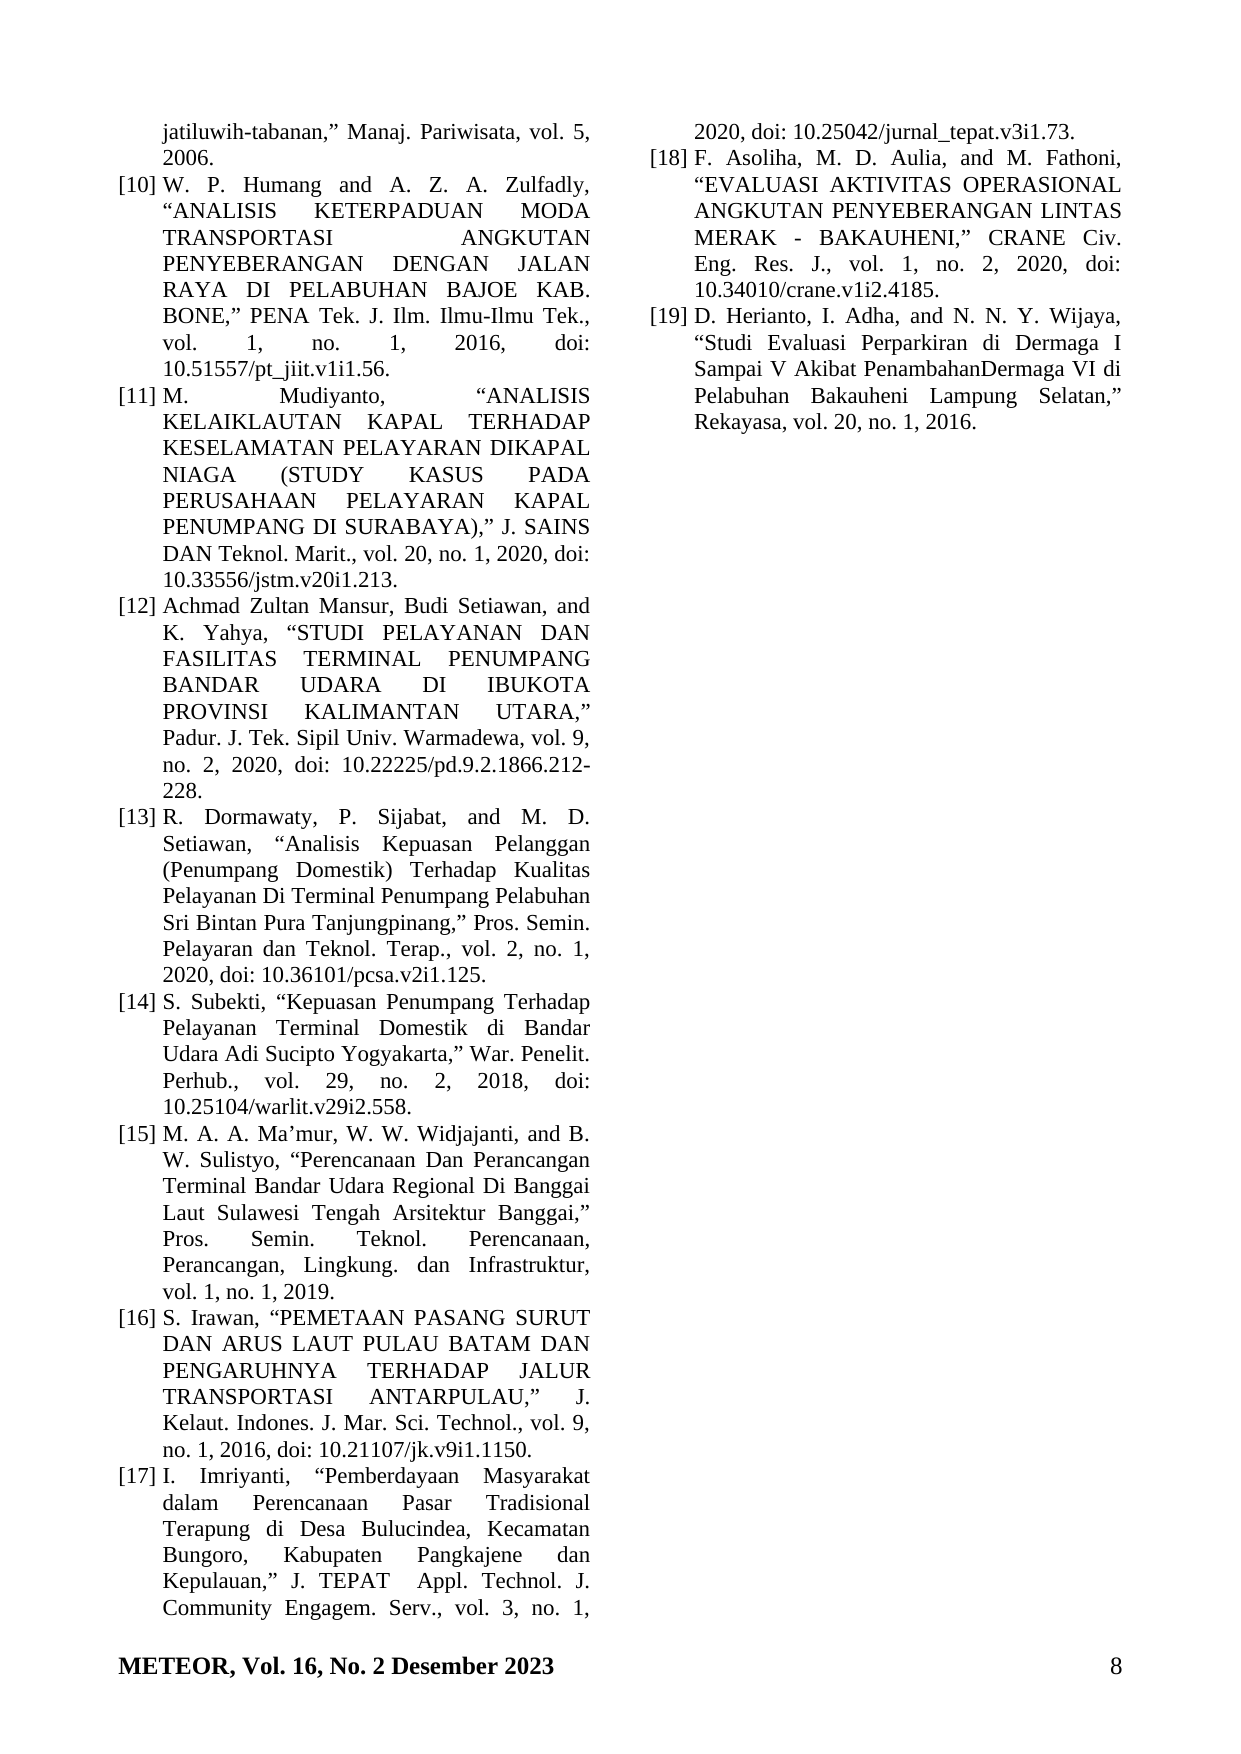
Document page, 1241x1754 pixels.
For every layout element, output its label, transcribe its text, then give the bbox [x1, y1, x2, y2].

text [12] Achmad Zultan Mansur, Budi Setiawan, and K. Yahya, “STUDI PELAYANAN DAN FASILITAS TERMINAL PENUMPANG BANDAR UDARA DI IBUKOTA PROVINSI KALIMANTAN UTARA,” Padur. J. Tek. Sipil Univ. Warmadewa, vol. 9, no. 2, 2020, doi: 10.22225/pd.9.2.1866.212-228. [118, 592, 591, 803]
text [10] W. P. Humang and A. Z. A. Zulfadly, “ANALISIS KETERPADUAN MODA TRANSPORTASI ANGKUTAN PENYEBERANGAN DENGAN JALAN RAYA DI PELABUHAN BAJOE KAB. BONE,” PENA Tek. J. Ilm. Ilmu-Ilmu Tek., vol. 1, no. 1, 2016, doi: 10.51557/pt_jiit.v1i1.56. [118, 171, 591, 382]
text [17] I. Imriyanti, “Pemberdayaan Masyarakat dalam Perencanaan Pasar Tradisional Terapung di Desa Bulucindea, Kecamatan Bungoro, Kabupaten Pangkajene dan Kepulauan,” J. TEPAT Appl. Technol. J. Community Engagem. Serv., vol. 3, no. 1, 2020, doi: 10.25042/jurnal_tepat.v3i1.73. [118, 1462, 591, 1620]
text [13] R. Dormawaty, P. Sijabat, and M. D. Setiawan, “Analisis Kepuasan Pelanggan (Penumpang Domestik) Terhadap Kualitas Pelayanan Di Terminal Penumpang Pelabuhan Sri Bintan Pura Tanjungpinang,” Pros. Semin. Pelayaran dan Teknol. Terap., vol. 2, no. 1, 2020, doi: 10.36101/pcsa.v2i1.125. [118, 803, 591, 988]
text [18] F. Asoliha, M. D. Aulia, and M. Fathoni, “EVALUASI AKTIVITAS OPERASIONAL ANGKUTAN PENYEBERANGAN LINTAS MERAK - BAKAUHENI,” CRANE Civ. Eng. Res. J., vol. 1, no. 2, 2020, doi: 10.34010/crane.v1i2.4185. [649, 144, 1122, 303]
text [15] M. A. A. Ma’mur, W. W. Widjajanti, and B. W. Sulistyo, “Perencanaan Dan Perancangan Terminal Bandar Udara Regional Di Banggai Laut Sulawesi Tengah Arsitektur Banggai,” Pros. Semin. Teknol. Perencanaan, Perancangan, Lingkung. dan Infrastruktur, vol. 1, no. 1, 2019. [118, 1119, 591, 1304]
text [11] M. Mudiyanto, “ANALISIS KELAIKLAUTAN KAPAL TERHADAP KESELAMATAN PELAYARAN DIKAPAL NIAGA (STUDY KASUS PADA PERUSAHAAN PELAYARAN KAPAL PENUMPANG DI SURABAYA),” J. SAINS DAN Teknol. Marit., vol. 20, no. 1, 2020, doi: 10.33556/jstm.v20i1.213. [118, 382, 591, 592]
text [19] D. Herianto, I. Adha, and N. N. Y. Wijaya, “Studi Evaluasi Perparkiran di Dermaga I Sampai V Akibat PenambahanDermaga VI di Pelabuhan Bakauheni Lampung Selatan,” Rekayasa, vol. 20, no. 1, 2016. [649, 303, 1122, 434]
text [16] S. Irawan, “PEMETAAN PASANG SURUT DAN ARUS LAUT PULAU BATAM DAN PENGARUHNYA TERHADAP JALUR TRANSPORTASI ANTARPULAU,” J. Kelaut. Indones. J. Mar. Sci. Technol., vol. 9, no. 1, 2016, doi: 10.21107/jk.v9i1.1150. [118, 1304, 591, 1462]
text [14] S. Subekti, “Kepuasan Penumpang Terhadap Pelayanan Terminal Domestik di Bandar Udara Adi Sucipto Yogyakarta,” War. Penelit. Perhub., vol. 29, no. 2, 2018, doi: 10.25104/warlit.v29i2.558. [118, 988, 591, 1119]
